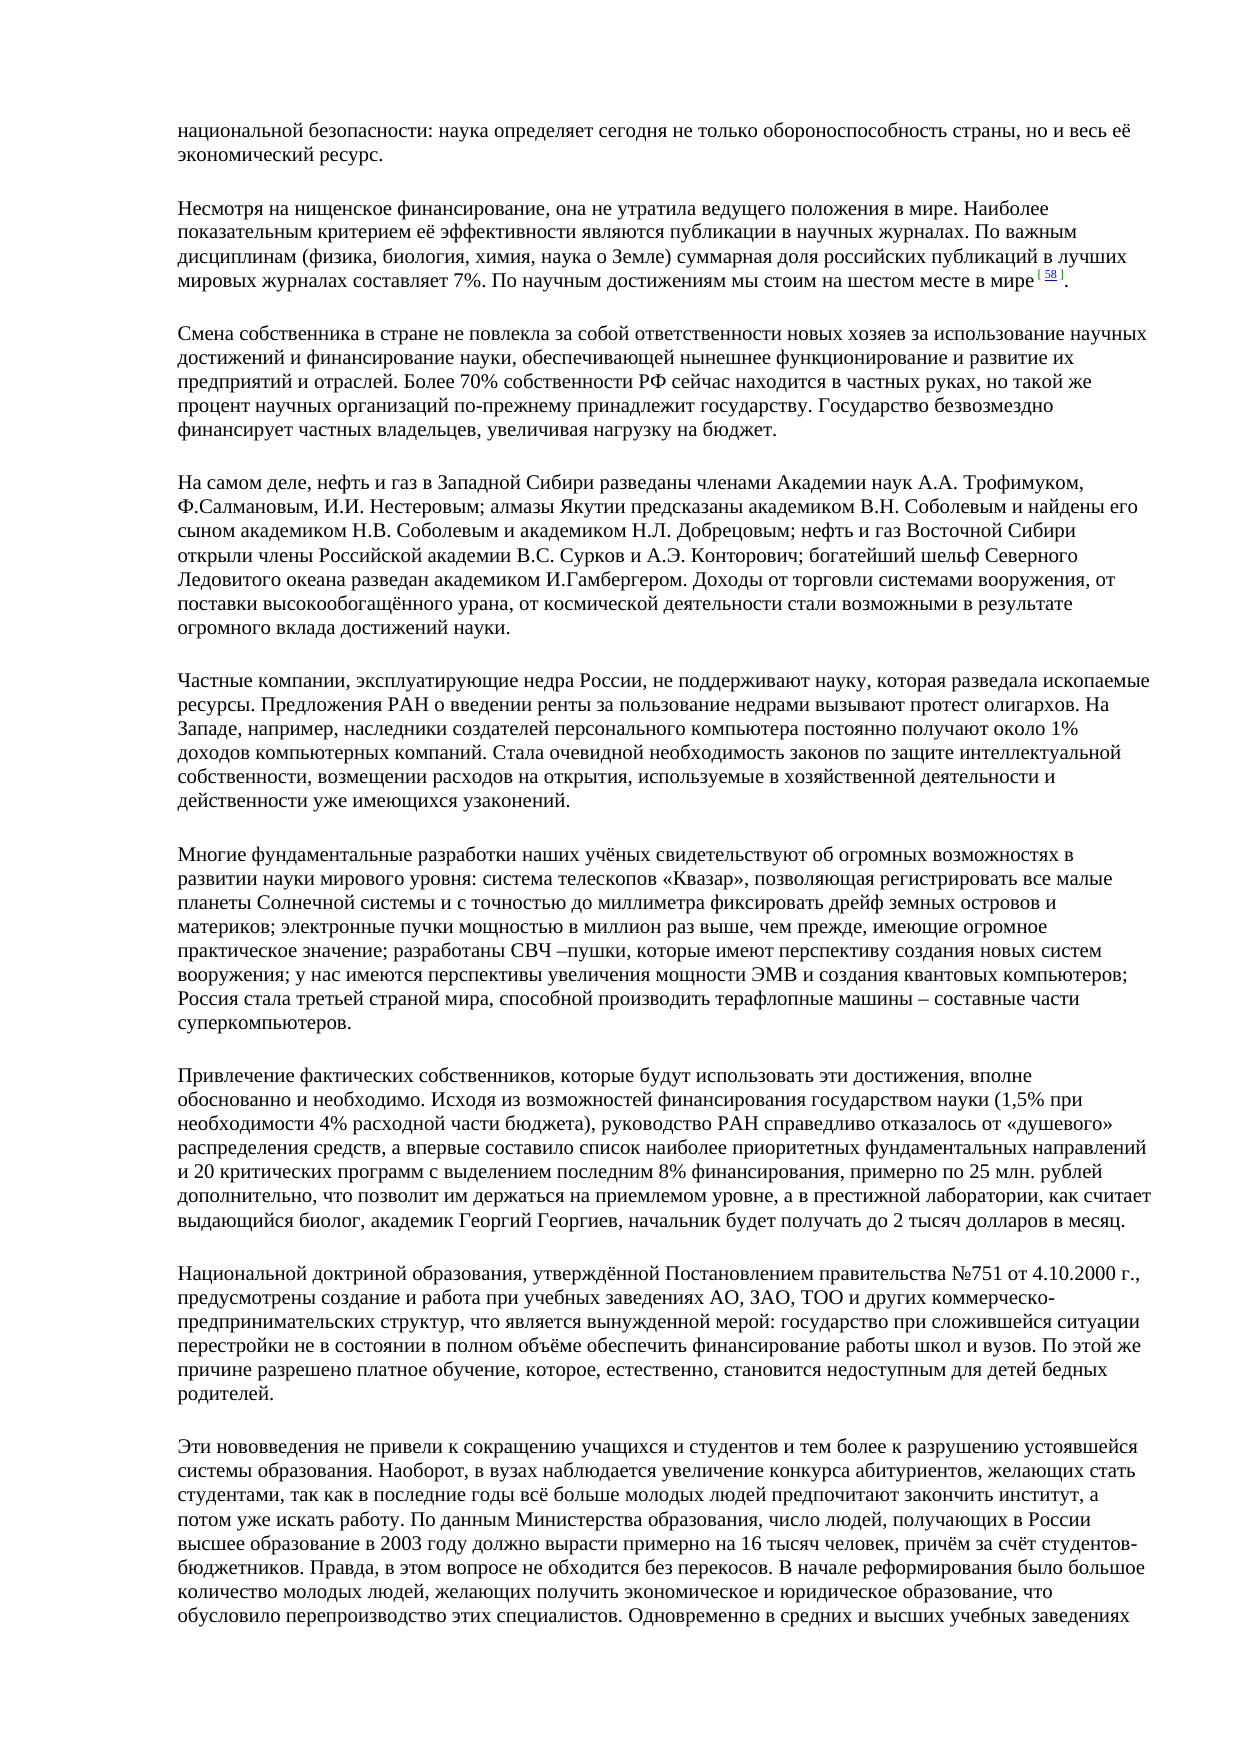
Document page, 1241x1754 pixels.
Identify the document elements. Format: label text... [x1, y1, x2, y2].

text Привлечение фактических собственников, которые будут использовать эти достижения, вполне обоснованно и необходимо. Исходя из возможностей финансирования государством науки (1,5% при необходимости 4% расходной части бюджета), руководство РАН справедливо отказалось от «душевого» распределения средств, а впервые составило список наиболее приоритетных фундаментальных направлений и 20 критических программ с выделением последним 8% финансирования, примерно по 25 млн. рублей дополнительно, что позволит им держаться на приемлемом уровне, а в престижной лаборатории, как считает выдающийся биолог, академик Георгий Георгиев, начальник будет получать до 2 тысяч долларов в месяц. [177, 1063, 1152, 1232]
text Национальной доктриной образования, утверждённой Постановлением правительства №751 от 4.10.2000 г., предусмотрены создание и работа при учебных заведениях АО, ЗАО, ТОО и других коммерческо-предпринимательских структур, что является вынужденной мерой: государство при сложившейся ситуации перестройки не в состоянии в полном объёме обеспечить финансирование работы школ и вузов. По этой же причине разрешено платное обучение, которое, естественно, становится недоступным для детей бедных родителей. [177, 1261, 1152, 1405]
text Многие фундаментальные разработки наших учёных свидетельствуют об огромных возможностях в развитии науки мирового уровня: система телескопов «Квазар», позволяющая регистрировать все малые планеты Солнечной системы и с точностью до миллиметра фиксировать дрейф земных островов и материков; электронные пучки мощностью в миллион раз выше, чем прежде, имеющие огромное практическое значение; разработаны СВЧ –пушки, которые имеют перспективу создания новых систем вооружения; у нас имеются перспективы увеличения мощности ЭМВ и создания квантовых компьютеров; Россия стала третьей страной мира, способной производить терафлопные машины – составные части суперкомпьютеров. [177, 841, 1152, 1034]
text Несмотря на нищенское финансирование, она не утратила ведущего положения в мире. Наиболее показательным критерием её эффективности являются публикации в научных журналах. По важным дисциплинам (физика, биология, химия, наука о Земле) суммарная доля российских публикаций в лучших мировых журналах составляет 7%. По научным достижениям мы стоим на шестом месте в мире [ 58 ]. [177, 195, 1152, 292]
text Частные компании, эксплуатирующие недра России, не поддерживают науку, которая разведала ископаемые ресурсы. Предложения РАН о введении ренты за пользование недрами вызывают протест олигархов. На Западе, например, наследники создателей персонального компьютера постоянно получают около 1% доходов компьютерных компаний. Стала очевидной необходимость законов по защите интеллектуальной собственности, возмещении расходов на открытия, используемые в хозяйственной деятельности и действенности уже имеющихся узаконений. [177, 668, 1152, 812]
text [177, 1434, 1152, 1627]
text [177, 118, 1152, 166]
text Смена собственника в стране не повлекла за собой ответственности новых хозяев за использование научных достижений и финансирование науки, обеспечивающей нынешнее функционирование и развитие их предприятий и отраслей. Более 70% собственности РФ сейчас находится в частных руках, но такой же процент научных организаций по-прежнему принадлежит государству. Государство безвозмездно финансирует частных владельцев, увеличивая нагрузку на бюджет. [177, 321, 1152, 441]
text На самом деле, нефть и газ в Западной Сибири разведаны членами Академии наук А.А. Трофимуком, Ф.Салмановым, И.И. Нестеровым; алмазы Якутии предсказаны академиком В.Н. Соболевым и найдены его сыном академиком Н.В. Соболевым и академиком Н.Л. Добрецовым; нефть и газ Восточной Сибири открыли члены Российской академии В.С. Сурков и А.Э. Конторович; богатейший шельф Северного Ледовитого океана разведан академиком И.Гамбергером. Доходы от торговли системами вооружения, от поставки высокообогащённого урана, от космической деятельности стали возможными в результате огромного вклада достижений науки. [177, 470, 1152, 639]
